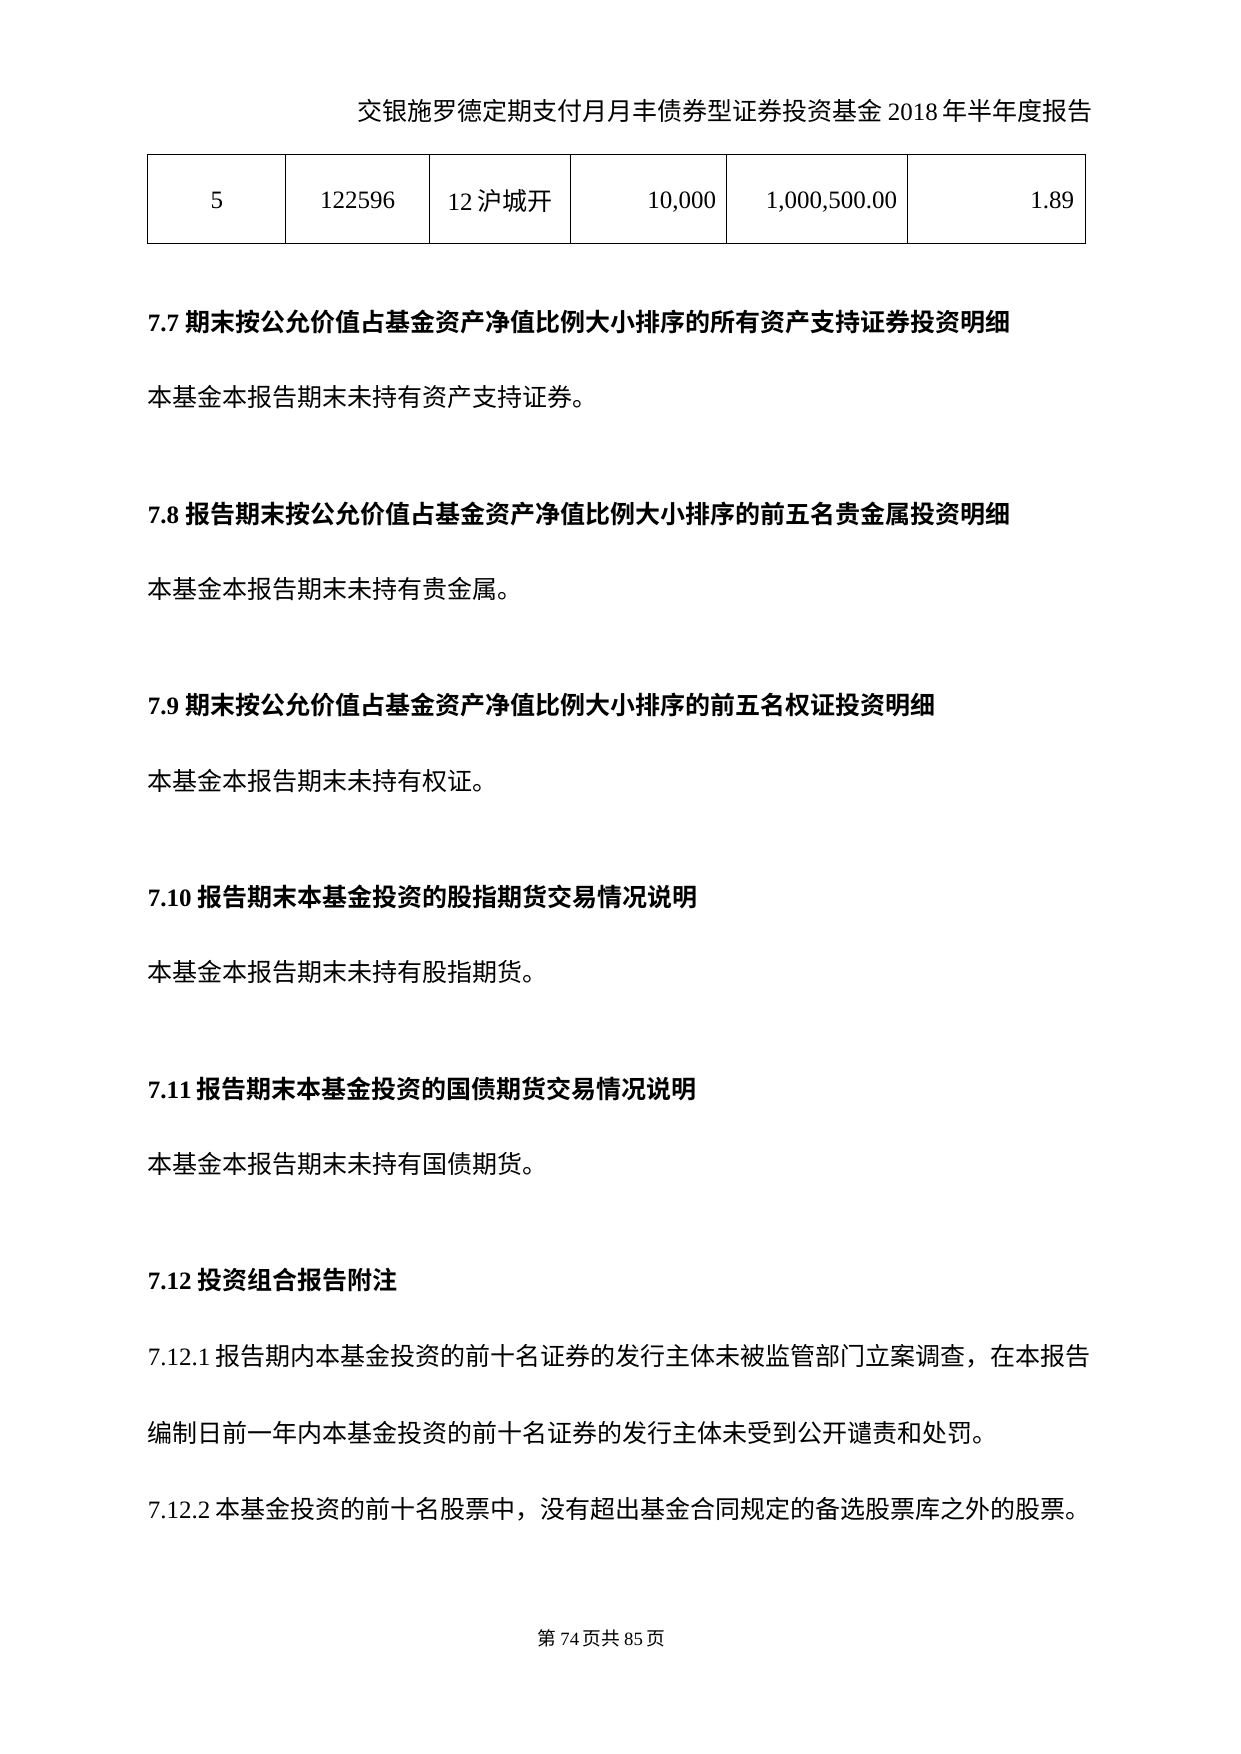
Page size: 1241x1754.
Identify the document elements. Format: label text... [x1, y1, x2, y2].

text 本基金本报告期末未持有权证。 [148, 747, 1092, 812]
text 本基金本报告期末未持有股指期货。 [148, 938, 1092, 1003]
subtitle 7.7 期末按公允价值占基金资产净值比例大小排序的所有资产支持证券投资明细 [148, 288, 1092, 353]
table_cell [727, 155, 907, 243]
subtitle 7.11报告期末本基金投资的国债期货交易情况说明 [148, 1055, 1092, 1120]
subtitle 7.8 报告期末按公允价值占基金资产净值比例大小排序的前五名贵金属投资明细 [148, 480, 1092, 545]
text 本基金本报告期末未持有贵金属。 [148, 555, 1092, 620]
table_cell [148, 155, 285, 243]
subtitle 7.10 报告期末本基金投资的股指期货交易情况说明 [148, 863, 1092, 928]
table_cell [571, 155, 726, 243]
text 7.12.1报告期内本基金投资的前十名证券的发行主体未被监管部门立案调查，在本报告编制日前一年内本基金投资的前十名证券的发行主体未受到公开谴责和处罚。 [148, 1322, 1092, 1464]
subtitle 7.12 投资组合报告附注 [148, 1246, 1092, 1311]
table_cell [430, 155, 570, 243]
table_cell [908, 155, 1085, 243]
subtitle 7.9 期末按公允价值占基金资产净值比例大小排序的前五名权证投资明细 [148, 671, 1092, 736]
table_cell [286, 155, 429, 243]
text 本基金本报告期末未持有国债期货。 [148, 1130, 1092, 1195]
text 7.12.2本基金投资的前十名股票中，没有超出基金合同规定的备选股票库之外的股票。 [148, 1475, 1092, 1540]
text 本基金本报告期末未持有资产支持证券。 [148, 363, 1092, 428]
